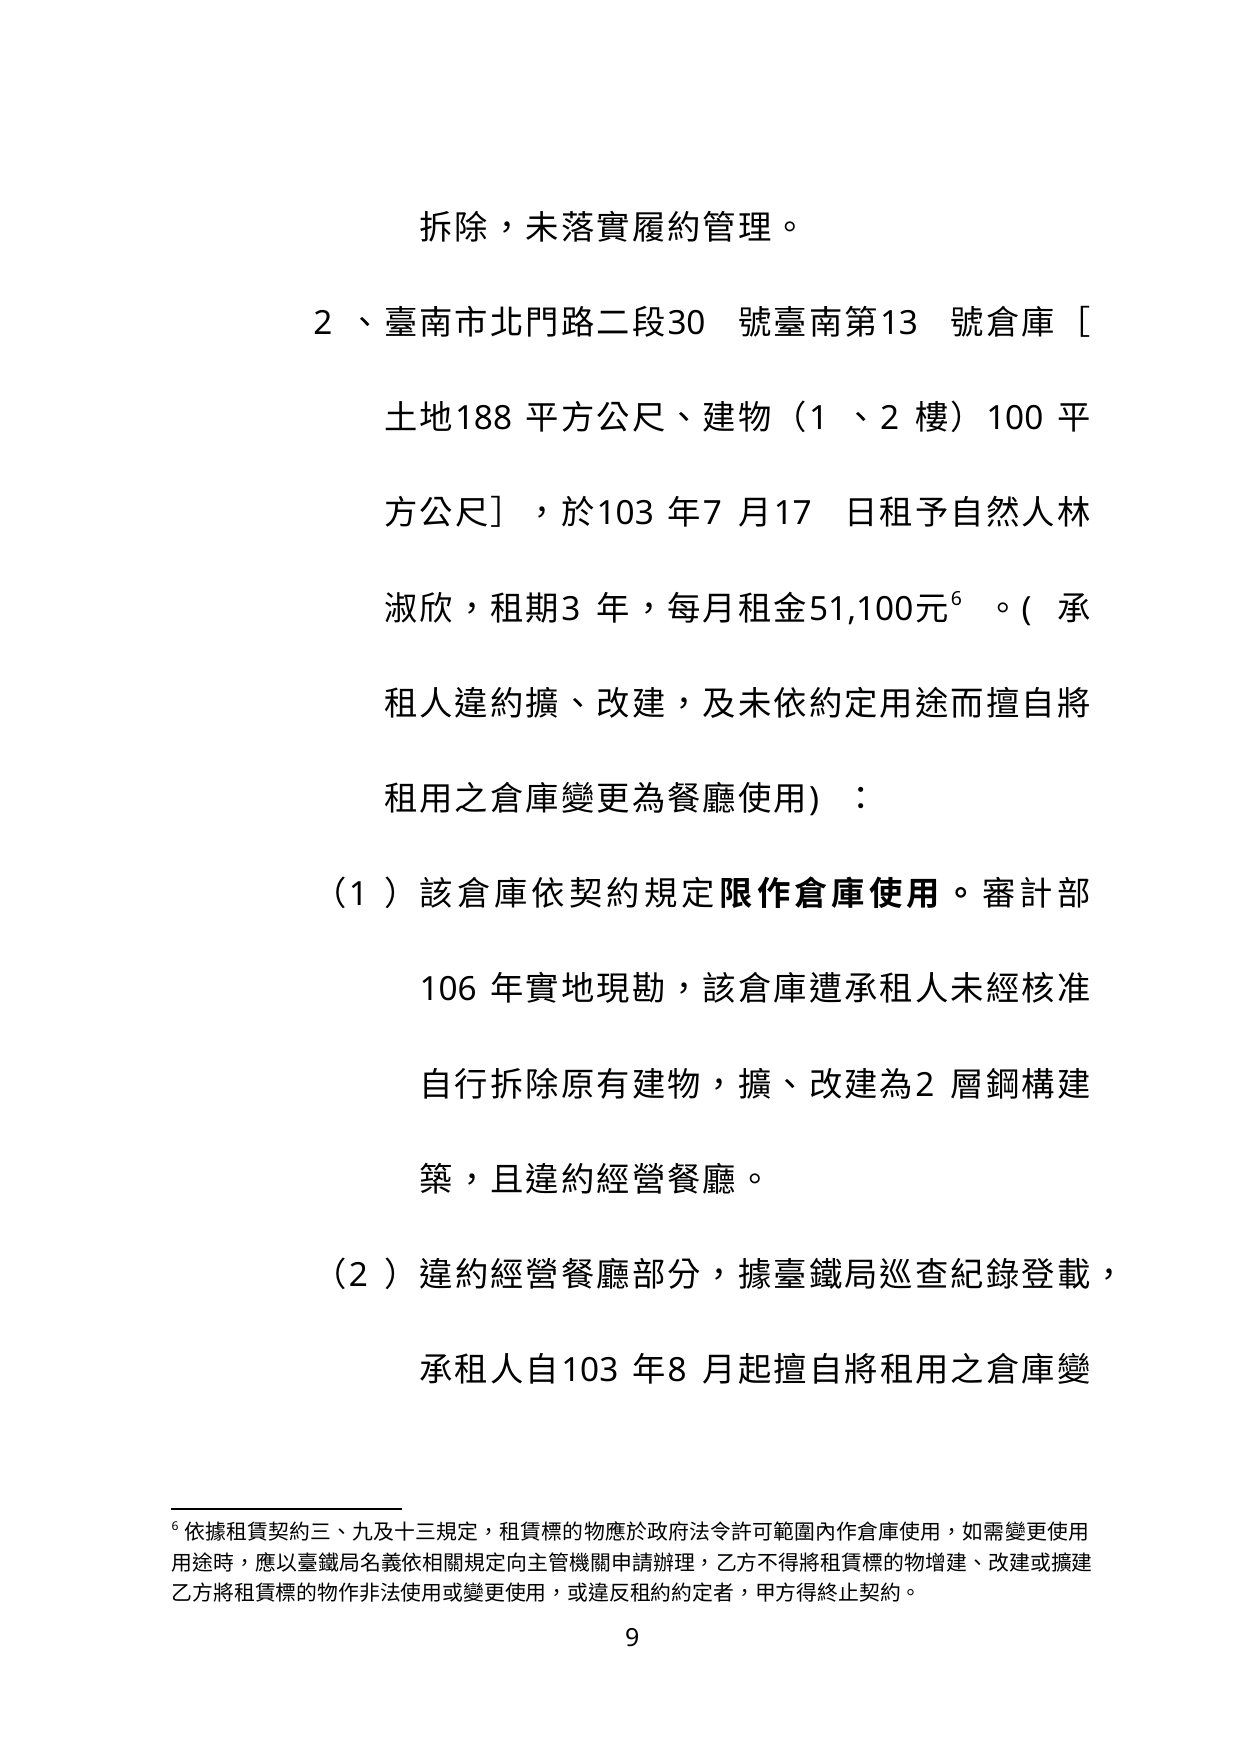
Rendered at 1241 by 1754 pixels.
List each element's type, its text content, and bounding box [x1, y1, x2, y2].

subtitle 臺南市北門路二段30號臺南第13號倉庫［土地188平方公尺、建物（1、2樓）100平方公尺］，於103年7月17日租予自然人林淑欣，租期3年，每月租金51,100元。(承租人違約擴、改建，及未依約定用途而擅自將租用之倉庫變更為餐廳使用)： [296, 272, 1092, 844]
subtitle 違約經營餐廳部分，據臺鐵局巡查紀錄登載，承租人自103年8月起擅自將租用之倉庫變更為餐廳使用。該局自103年10月21日起數度函請承租人依契約及相關規定向主管機關申請建物變更使用，惟承租人仍持續違約經營餐廳。 [296, 1224, 1092, 1415]
subtitle 該倉庫依契約規定限作倉庫使用。審計部106年實地現勘，該倉庫遭承租人未經核准自行拆除原有建物，擴、改建為2層鋼構建築，且違約經營餐廳。 [296, 844, 1092, 1224]
subtitle 綜上，臺鐵局就承租人違約拆除及擴、改建及分租情事，雖均自行巡查發現，惟發現後歷時數年，仍未能及時有效令其改善或終止租約，均迄至契約屆滿後，方將違約擴建物拆除，未落實履約管理。 [296, 177, 1092, 272]
